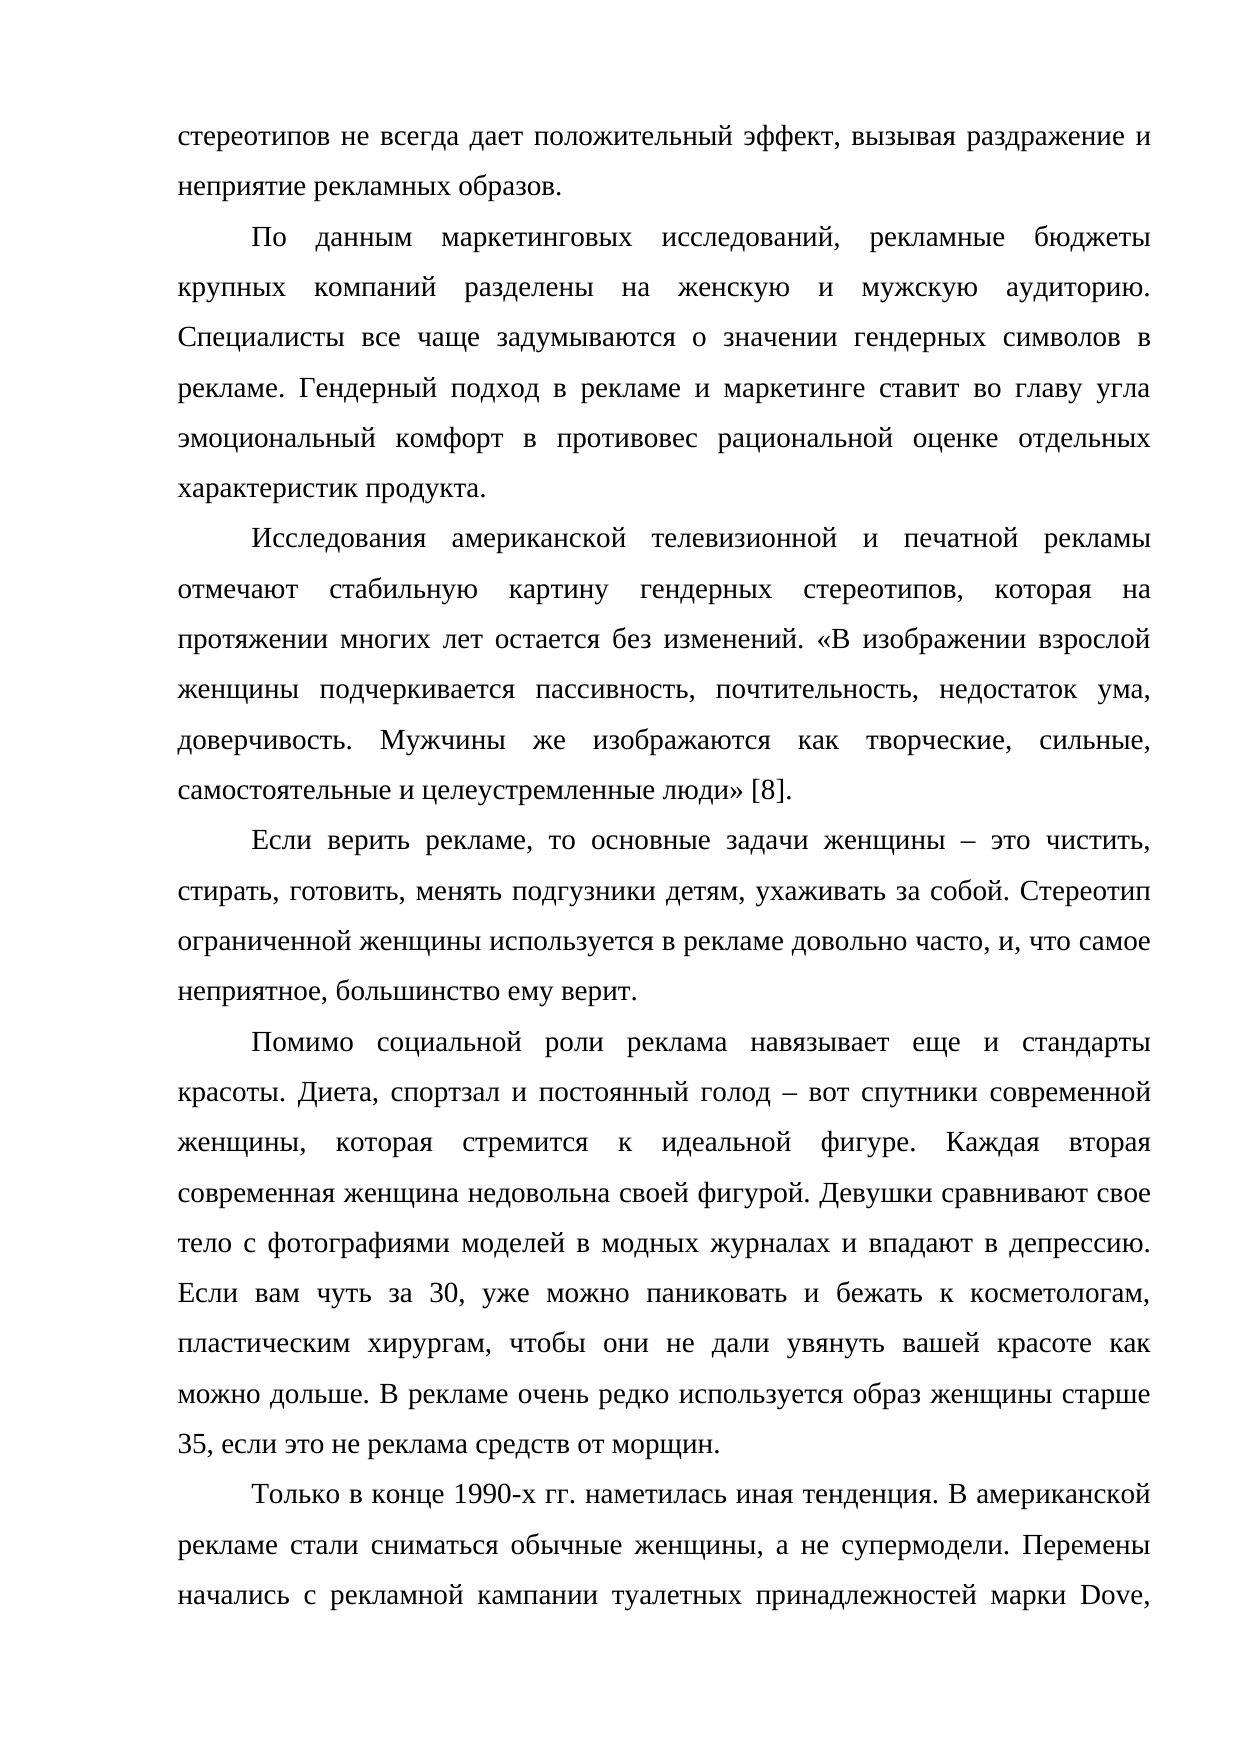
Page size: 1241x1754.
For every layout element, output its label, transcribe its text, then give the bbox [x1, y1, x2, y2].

text Помимо социальной роли реклама навязывает еще и стандарты красоты. Диета, спортзал и постоянный голод – вот спутники современной женщины, которая стремится к идеальной фигуре. Каждая вторая современная женщина недовольна своей фигурой. Девушки сравнивают свое тело с фотографиями моделей в модных журналах и впадают в депрессию. Если вам чуть за 30, уже можно паниковать и бежать к косметологам, пластическим хирургам, чтобы они не дали увянуть вашей красоте как можно дольше. В рекламе очень редко используется образ женщины старше 35, если это не реклама средств от морщин. [177, 1024, 1152, 1460]
text Исследования американской телевизионной и печатной рекламы отмечают стабильную картину гендерных стереотипов, которая на протяжении многих лет остается без изменений. «В изображении взрослой женщины подчеркивается пассивность, почтительность, недостаток ума, доверчивость. Мужчины же изображаются как творческие, сильные, самостоятельные и целеустремленные люди» [8]. [177, 521, 1152, 806]
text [177, 1477, 1152, 1611]
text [177, 118, 1152, 202]
text Если верить рекламе, то основные задачи женщины – это чистить, стирать, готовить, менять подгузники детям, ухаживать за собой. Стереотип ограниченной женщины используется в рекламе довольно часто, и, что самое неприятное, большинство ему верит. [177, 822, 1152, 1007]
text По данным маркетинговых исследований, рекламные бюджеты крупных компаний разделены на женскую и мужскую аудиторию. Специалисты все чаще задумываются о значении гендерных символов в рекламе. Гендерный подход в рекламе и маркетинге ставит во главу угла эмоциональный комфорт в противовес рациональной оценке отдельных характеристик продукта. [177, 219, 1152, 504]
